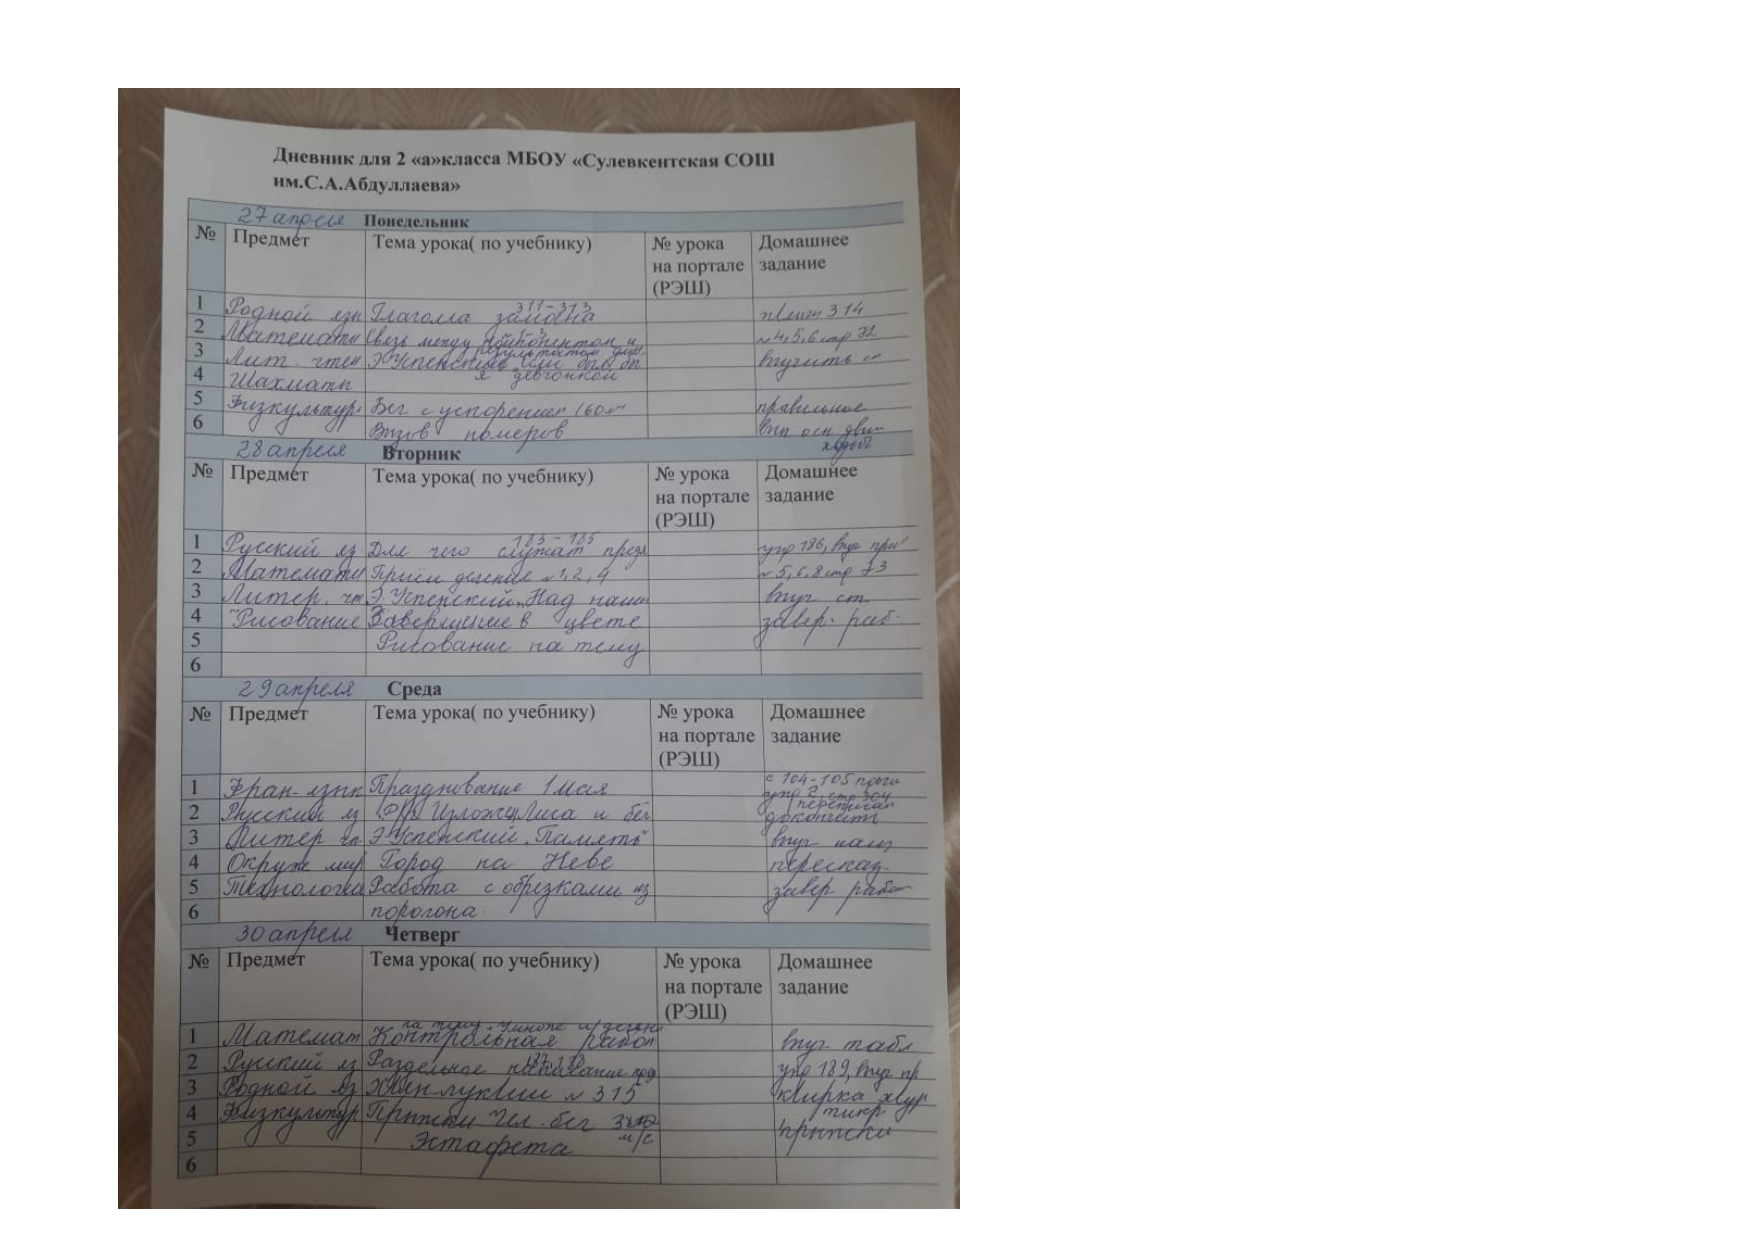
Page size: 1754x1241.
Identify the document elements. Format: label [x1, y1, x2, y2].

picture [118, 88, 960, 1209]
